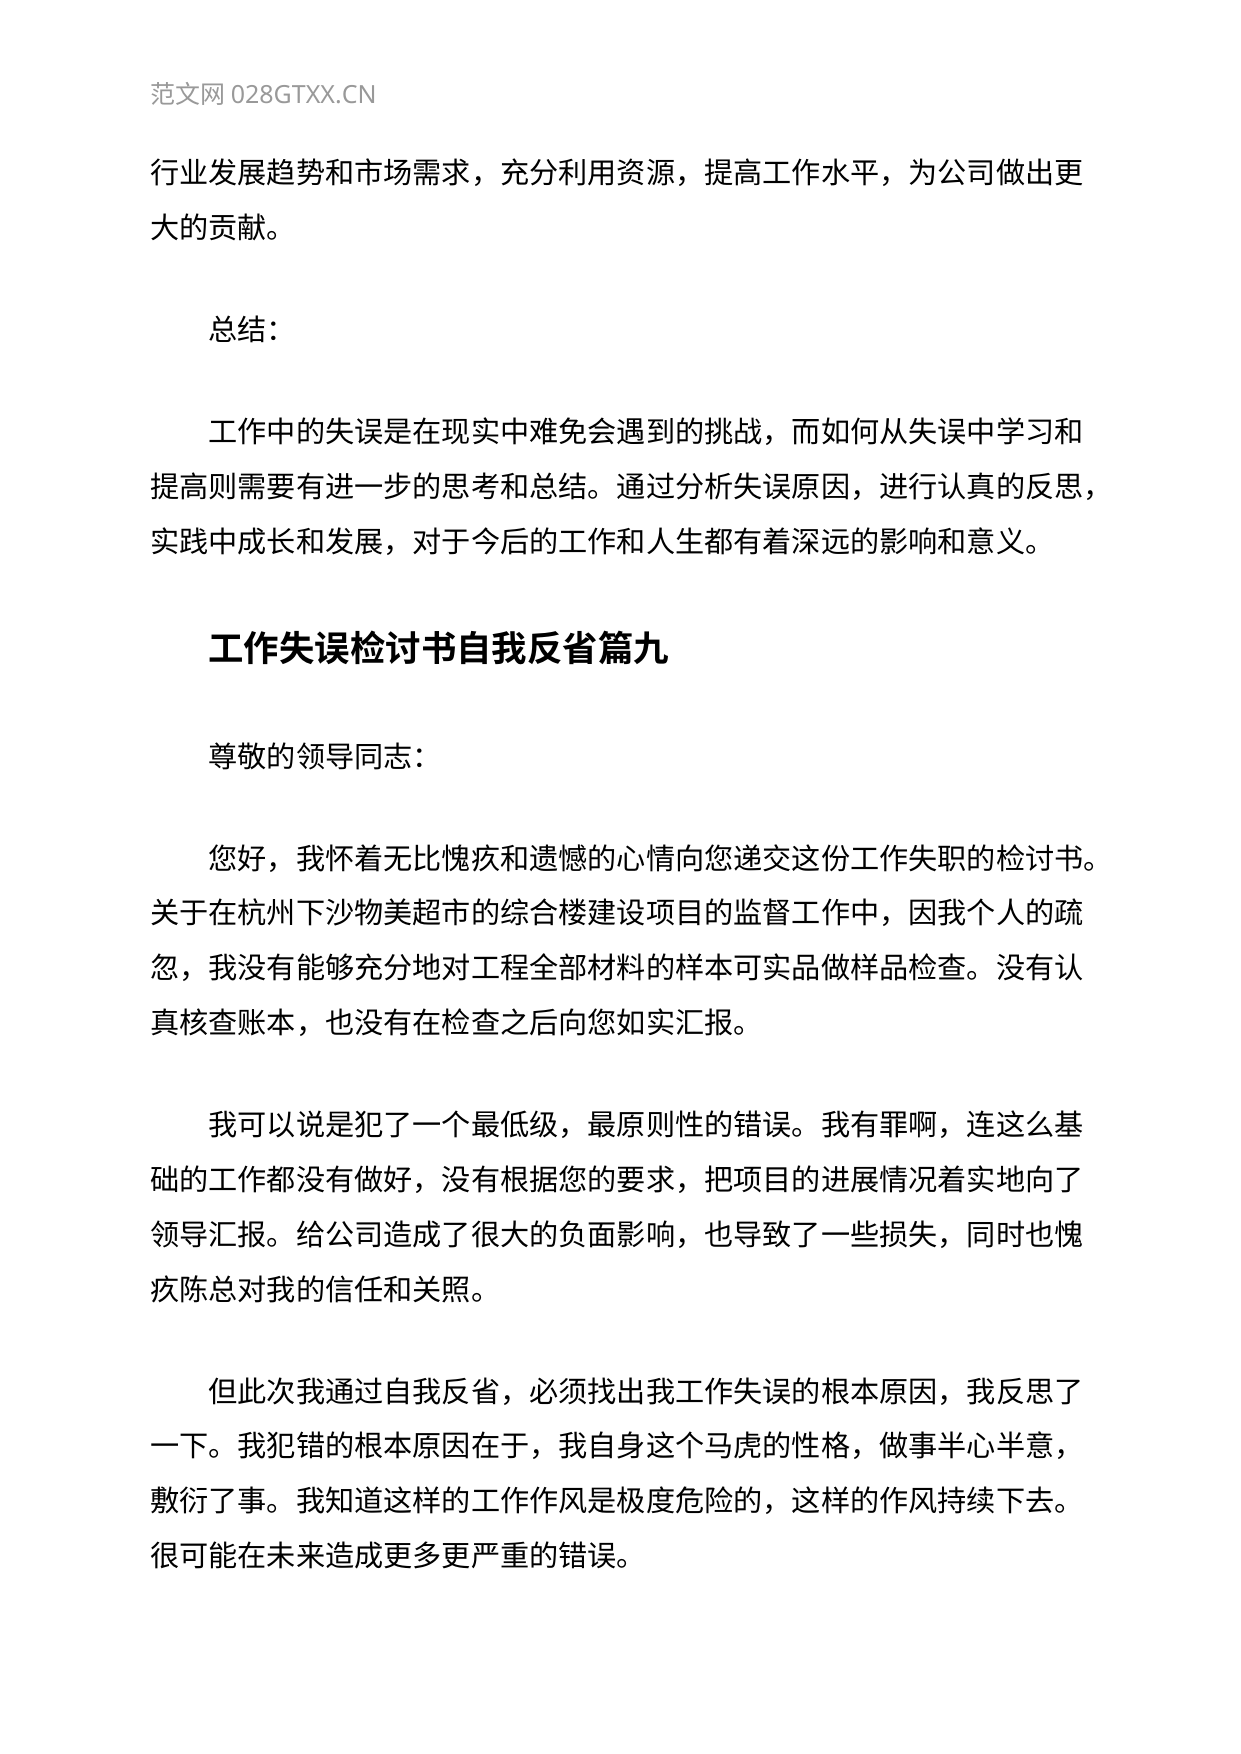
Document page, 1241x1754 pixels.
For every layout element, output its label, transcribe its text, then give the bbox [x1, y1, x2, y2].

text 尊敬的领导同志： [150, 733, 1090, 776]
text 总结： [150, 307, 1090, 349]
text 您好，我怀着无比愧疚和遗憾的心情向您递交这份工作失职的检讨书。关于在杭州下沙物美超市的综合楼建设项目的监督工作中，因我个人的疏忽，我没有能够充分地对工程全部材料的样本可实品做样品检查。没有认真核查账本，也没有在检查之后向您如实汇报。 [150, 835, 1090, 1042]
text 但此次我通过自我反省，必须找出我工作失误的根本原因，我反思了一下。我犯错的根本原因在于，我自身这个马虎的性格，做事半心半意，敷衍了事。我知道这样的工作作风是极度危险的，这样的作风持续下去。很可能在未来造成更多更严重的错误。 [150, 1368, 1090, 1575]
text 工作失误检讨书自我反省篇九 [150, 620, 1090, 671]
text 工作中的失误是在现实中难免会遇到的挑战，而如何从失误中学习和提高则需要有进一步的思考和总结。通过分析失误原因，进行认真的反思，实践中成长和发展，对于今后的工作和人生都有着深远的影响和意义。 [150, 408, 1090, 561]
text 我可以说是犯了一个最低级，最原则性的错误。我有罪啊，连这么基础的工作都没有做好，没有根据您的要求，把项目的进展情况着实地向了领导汇报。给公司造成了很大的负面影响，也导致了一些损失，同时也愧疚陈总对我的信任和关照。 [150, 1102, 1090, 1309]
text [150, 150, 1090, 247]
